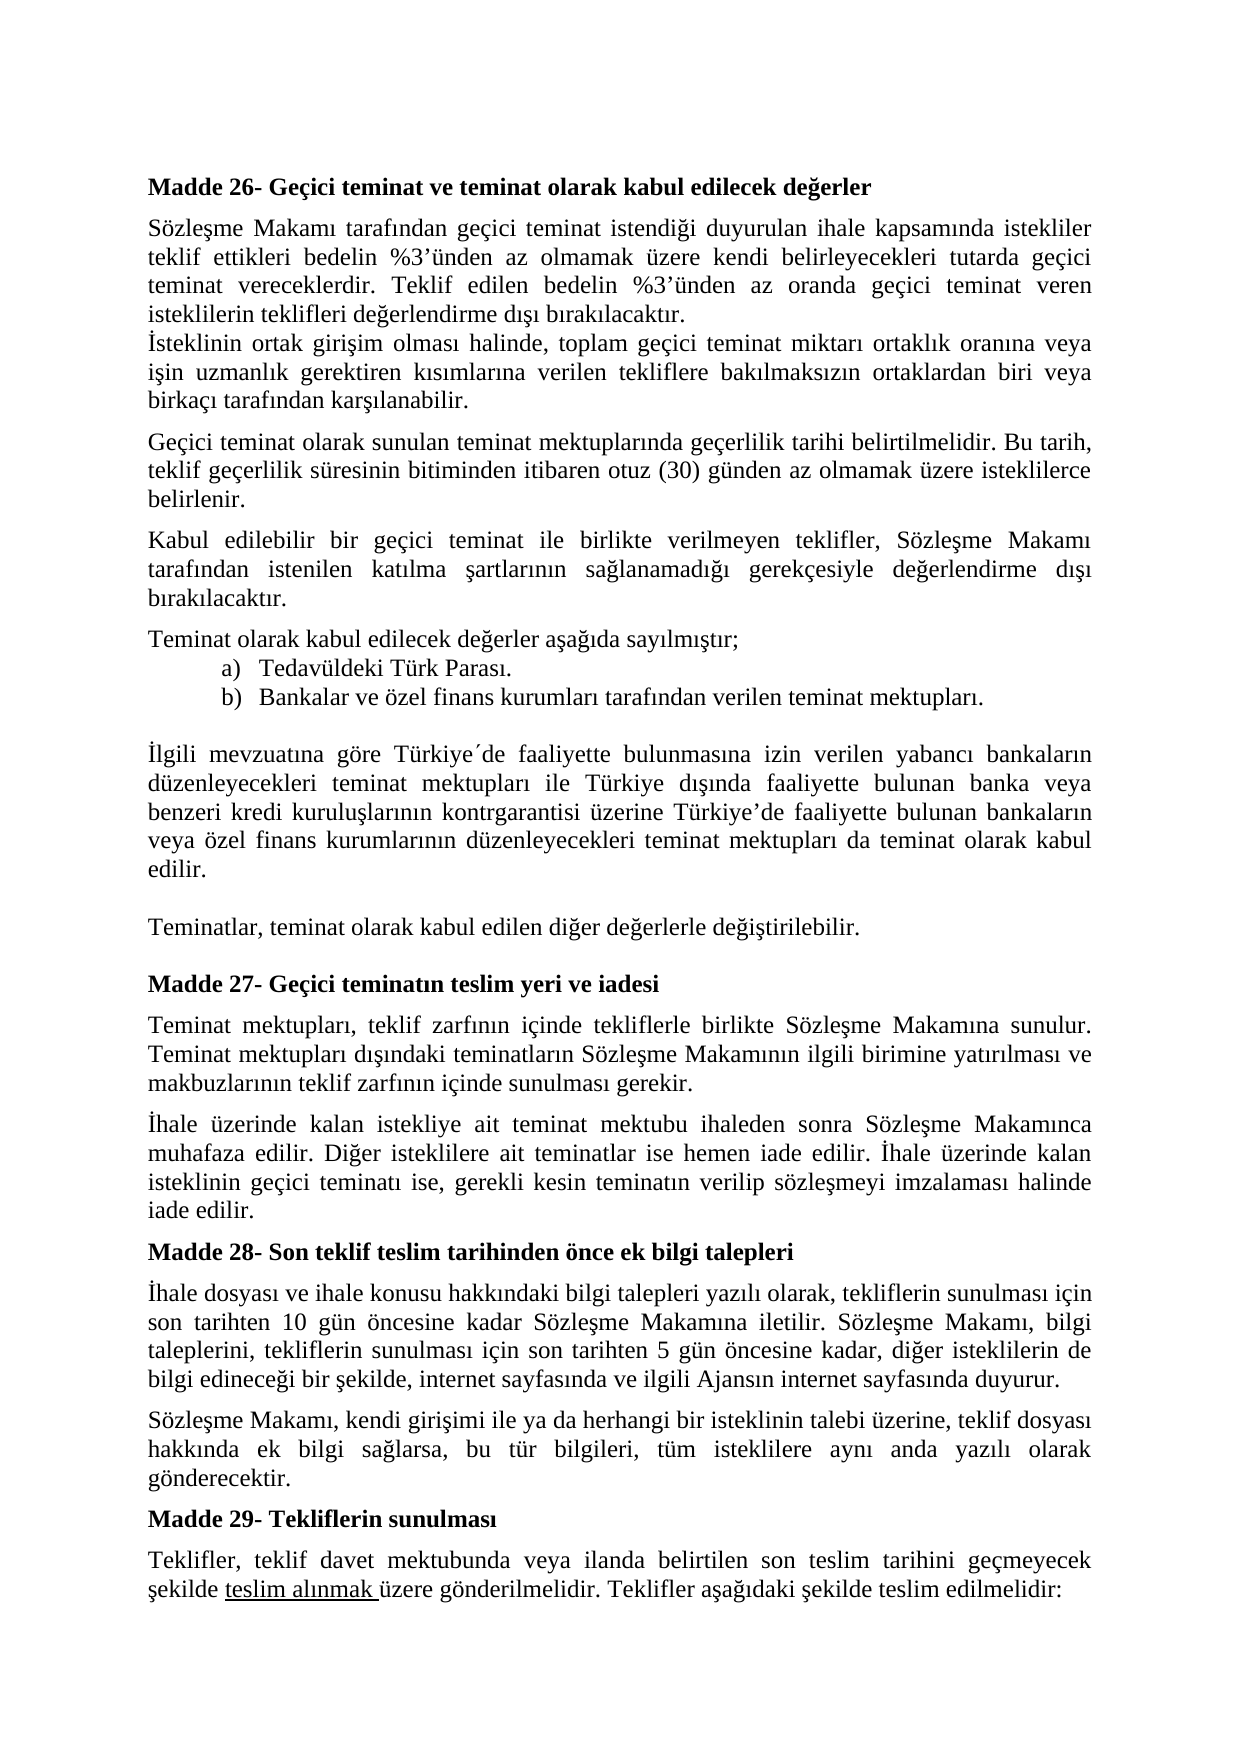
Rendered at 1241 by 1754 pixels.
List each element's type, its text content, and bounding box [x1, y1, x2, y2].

text Madde 27- Geçici teminatın teslim yeri ve iadesi [148, 969, 1093, 998]
text Madde 28- Son teklif teslim tarihinden önce ek bilgi talepleri [148, 1237, 1093, 1265]
text Teklifler, teklif davet mektubunda veya ilanda belirtilen son teslim tarihini geçmeyecek şekilde teslim alınmak üzere gönderilmelidir. Teklifler aşağıdaki şekilde teslim edilmelidir: [148, 1545, 1093, 1603]
text Kabul edilebilir bir geçici teminat ile birlikte verilmeyen teklifler, Sözleşme Makamı tarafından istenilen katılma şartlarının sağlanamadığı gerekçesiyle değerlendirme dışı bırakılacaktır. [148, 525, 1093, 612]
text Sözleşme Makamı tarafından geçici teminat istendiği duyurulan ihale kapsamında istekliler teklif ettikleri bedelin %3’ünden az olmamak üzere kendi belirleyecekleri tutarda geçici teminat vereceklerdir. Teklif edilen bedelin %3’ünden az oranda geçici teminat veren isteklilerin teklifleri değerlendirme dışı bırakılacaktır. [148, 213, 1093, 328]
text Madde 29- Tekliflerin sunulması [148, 1504, 1093, 1533]
text İlgili mevzuatına göre Türkiyede faaliyette bulunmasına izin verilen yabancı bankaların düzenleyecekleri teminat mektupları ile Türkiye dışında faaliyette bulunan banka veya benzeri kredi kuruluşlarının kontrgarantisi üzerine Türkiye’de faaliyette bulunan bankaların veya özel finans kurumlarının düzenleyecekleri teminat mektupları da teminat olarak kabul edilir. [148, 739, 1093, 883]
text İhale dosyası ve ihale konusu hakkındaki bilgi talepleri yazılı olarak, tekliflerin sunulması için son tarihten 10 gün öncesine kadar Sözleşme Makamına iletilir. Sözleşme Makamı, bilgi taleplerini, tekliflerin sunulması için son tarihten 5 gün öncesine kadar, diğer isteklilerin de bilgi edineceği bir şekilde, internet sayfasında ve ilgili Ajansın internet sayfasında duyurur. [148, 1278, 1093, 1393]
text Madde 26- Geçici teminat ve teminat olarak kabul edilecek değerler [148, 172, 1093, 200]
list Tedavüldeki Türk Parası. [221, 653, 1093, 682]
text Geçici teminat olarak sunulan teminat mektuplarında geçerlilik tarihi belirtilmelidir. Bu tarih, teklif geçerlilik süresinin bitiminden itibaren otuz (30) günden az olmamak üzere isteklilerce belirlenir. [148, 427, 1093, 513]
text İhale üzerinde kalan istekliye ait teminat mektubu ihaleden sonra Sözleşme Makamınca muhafaza edilir. Diğer isteklilere ait teminatlar ise hemen iade edilir. İhale üzerinde kalan isteklinin geçici teminatı ise, gerekli kesin teminatın verilip sözleşmeyi imzalaması halinde iade edilir. [148, 1109, 1093, 1224]
text Teminat olarak kabul edilecek değerler aşağıda sayılmıştır; [148, 624, 1093, 653]
text İsteklinin ortak girişim olması halinde, toplam geçici teminat miktarı ortaklık oranına veya işin uzmanlık gerektiren kısımlarına verilen tekliflere bakılmaksızın ortaklardan biri veya birkaçı tarafından karşılanabilir. [148, 328, 1093, 414]
text Teminatlar, teminat olarak kabul edilen diğer değerlerle değiştirilebilir. [148, 912, 1093, 940]
text Teminat mektupları, teklif zarfının içinde tekliflerle birlikte Sözleşme Makamına sunulur. Teminat mektupları dışındaki teminatların Sözleşme Makamının ilgili birimine yatırılması ve makbuzlarının teklif zarfının içinde sunulması gerekir. [148, 1010, 1093, 1097]
list Bankalar ve özel finans kurumları tarafından verilen teminat mektupları. [221, 682, 1093, 710]
text Sözleşme Makamı, kendi girişimi ile ya da herhangi bir isteklinin talebi üzerine, teklif dosyası hakkında ek bilgi sağlarsa, bu tür bilgileri, tüm isteklilere aynı anda yazılı olarak gönderecektir. [148, 1405, 1093, 1492]
